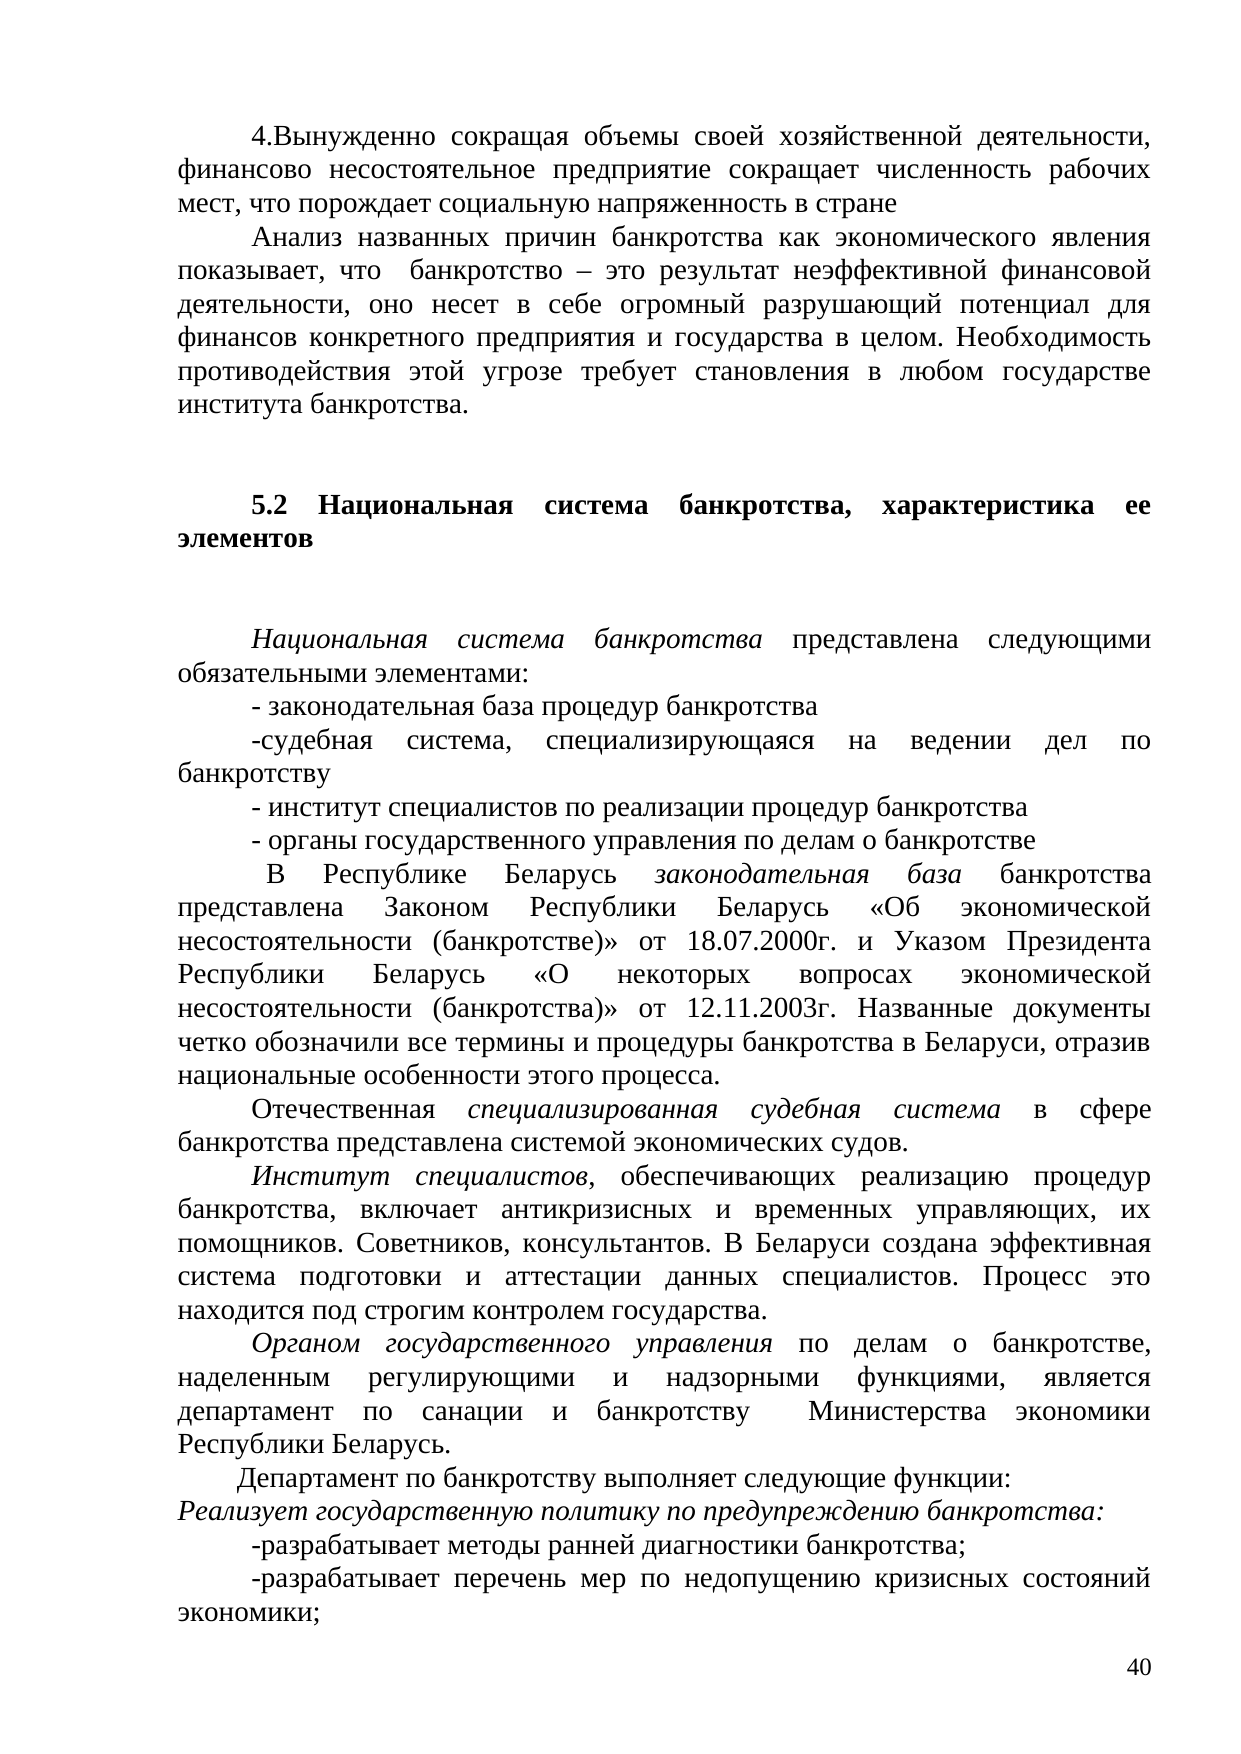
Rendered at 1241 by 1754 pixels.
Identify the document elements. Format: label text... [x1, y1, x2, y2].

text - институт специалистов по реализации процедур банкротства [177, 789, 1152, 822]
text - органы государственного управления по делам о банкротстве [177, 822, 1152, 856]
text -судебная система, специализирующаяся на ведении дел по банкротству [177, 722, 1152, 789]
text В Республике Беларусь законодательная база банкротства представлена Законом Республики Беларусь «Об экономической несостоятельности (банкротстве)» от 18.07.2000г. и Указом Президента Республики Беларусь «О некоторых вопросах экономической несостоятельности (банкротства)» от 12.11.2003г. Названные документы четко обозначили все термины и процедуры банкротства в Беларуси, отразив национальные особенности этого процесса. [177, 856, 1152, 1091]
text Анализ названных причин банкротства как экономического явления показывает, что банкротство – это результат неэффективной финансовой деятельности, оно несет в себе огромный разрушающий потенциал для финансов конкретного предприятия и государства в целом. Необходимость противодействия этой угрозе требует становления в любом государстве института банкротства. [177, 219, 1152, 420]
text Реализует государственную политику по предупреждению банкротства: [177, 1493, 1152, 1527]
text -разрабатывает перечень мер по недопущению кризисных состояний экономики; [177, 1560, 1152, 1627]
text Институт специалистов, обеспечивающих реализацию процедур банкротства, включает антикризисных и временных управляющих, их помощников. Советников, консультантов. В Беларуси создана эффективная система подготовки и аттестации данных специалистов. Процесс это находится под строгим контролем государства. [177, 1158, 1152, 1326]
text Органом государственного управления по делам о банкротстве, наделенным регулирующими и надзорными функциями, является департамент по санации и банкротству Министерства экономики Республики Беларусь. [177, 1326, 1152, 1460]
text Департамент по банкротству выполняет следующие функции: [237, 1460, 1152, 1493]
text Национальная система банкротства представлена следующими обязательными элементами: [177, 621, 1152, 688]
text -разрабатывает методы ранней диагностики банкротства; [177, 1527, 1152, 1560]
text 5.2 Национальная система банкротства, характеристика ее элементов [177, 487, 1152, 554]
text - законодательная база процедур банкротства [177, 688, 1152, 722]
text 4.Вынужденно сокращая объемы своей хозяйственной деятельности, финансово несостоятельное предприятие сокращает численность рабочих мест, что порождает социальную напряженность в стране [177, 118, 1152, 219]
text Отечественная специализированная судебная система в сфере банкротства представлена системой экономических судов. [177, 1091, 1152, 1158]
